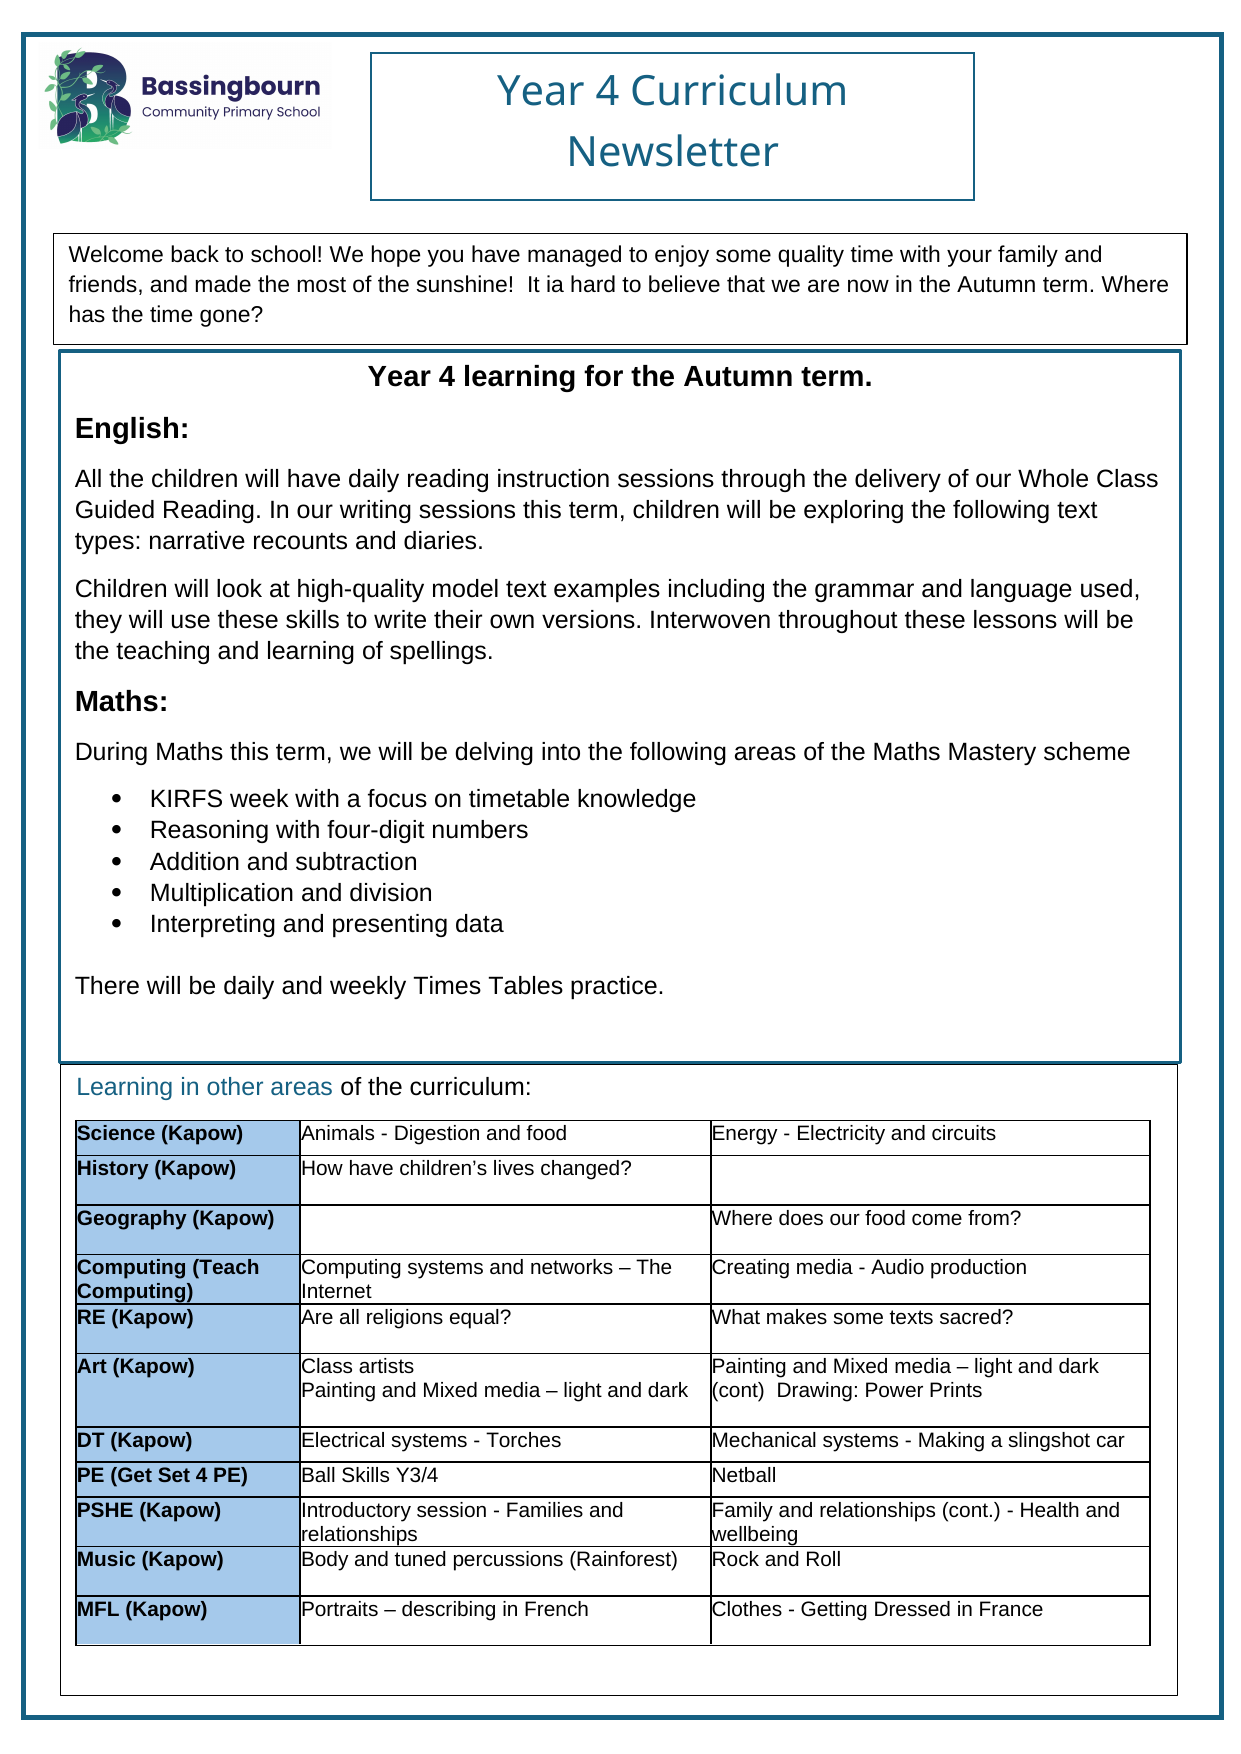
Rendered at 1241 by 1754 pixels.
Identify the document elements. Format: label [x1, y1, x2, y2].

picture [38, 42, 332, 149]
